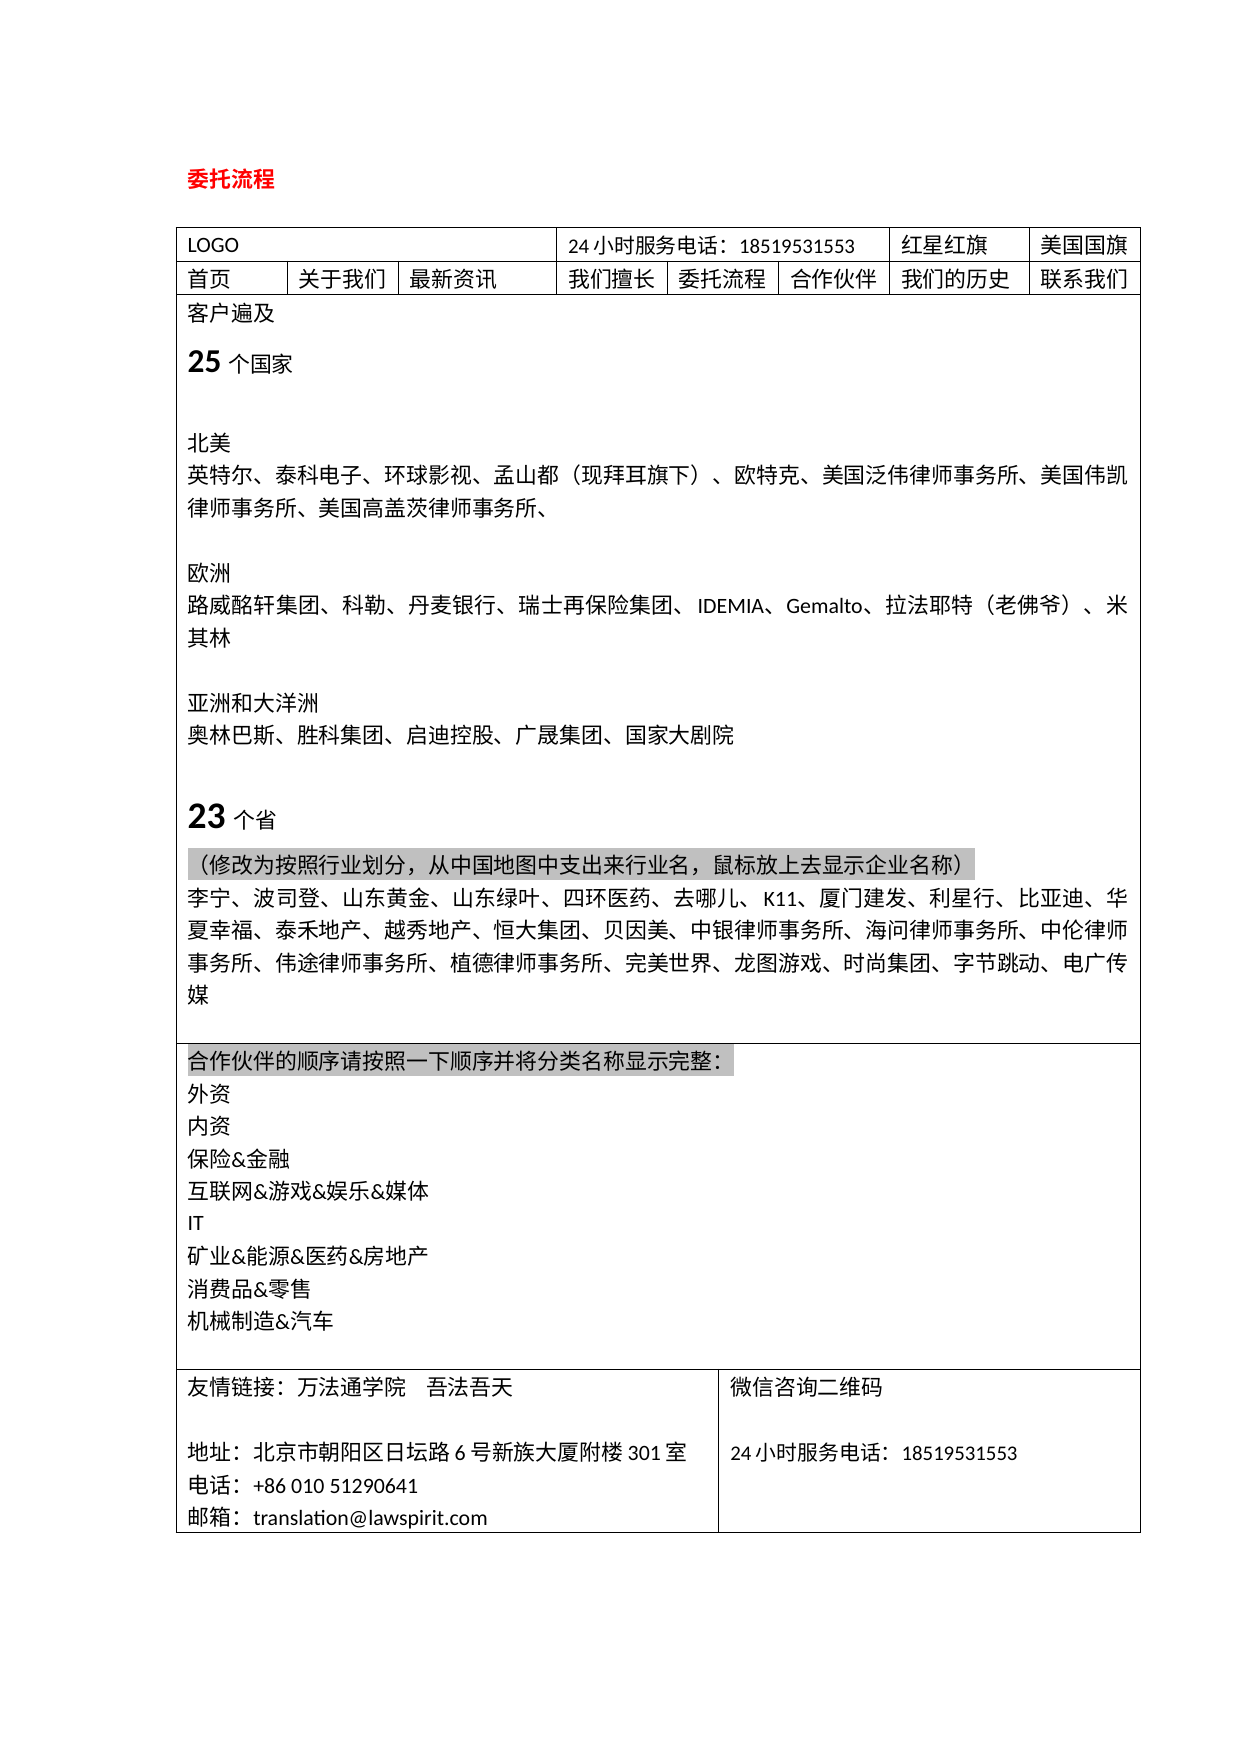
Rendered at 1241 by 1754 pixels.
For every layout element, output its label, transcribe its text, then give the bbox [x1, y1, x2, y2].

table_cell 关于我们 [288, 262, 398, 294]
table_header 红星红旗 [890, 228, 1029, 261]
table_cell 我们擅长 [557, 262, 667, 294]
table_cell 客户遍及 25个国家 北美 英特尔、泰科电子、环球影视、孟山都（现拜耳旗下）、欧特克、美国泛伟律师事务所、美国伟凯律师事务所、美国高盖茨律师事务所、 欧洲 路威酩轩集团、科勒、丹麦银行、瑞士再保险集团、IDEMIA、Gemalto、拉法耶特（老佛爷）、米其林 亚洲和大洋洲 奥林巴斯、胜科集团、启迪控股、广晟集团、国家大剧院 23个省 （修改为按照行业划分，从中国地图中支出来行业名，鼠标放上去显示企业名称） 李宁、波司登、山东黄金、山东绿叶、四环医药、去哪儿、K11、厦门建发、利星行、比亚迪、华夏幸福、泰禾地产、越秀地产、恒大集团、贝因美、中银律师事务所、海问律师事务所、中伦律师事务所、伟途律师事务所、植德律师事务所、完美世界、龙图游戏、时尚集团、字节跳动、电广传媒 [177, 295, 1140, 1043]
table_cell 友情链接：万法通学院 吾法吾天 地址：北京市朝阳区日坛路6号新族大厦附楼301室 电话：+86 010 51290641 邮箱：translation@lawspirit.com [177, 1370, 718, 1532]
table_cell 合作伙伴的顺序请按照一下顺序并将分类名称显示完整： 外资 内资 保险&金融 互联网&游戏&娱乐&媒体 IT 矿业&能源&医药&房地产 消费品&零售 机械制造&汽车 [177, 1044, 1140, 1369]
table_header 24小时服务电话：18519531553 [557, 228, 889, 261]
table_cell 联系我们 [1030, 262, 1140, 294]
text 委托流程 [187, 162, 1053, 194]
table_header LOGO [177, 228, 556, 261]
table_cell 微信咨询二维码 24小时服务电话：18519531553 [719, 1370, 1140, 1532]
table_cell 最新资讯 [399, 262, 556, 294]
table_cell 委托流程 [668, 262, 778, 294]
table_cell 合作伙伴 [779, 262, 889, 294]
table_header 美国国旗 [1030, 228, 1140, 261]
table_cell 我们的历史 [890, 262, 1029, 294]
table_cell 首页 [177, 262, 287, 294]
